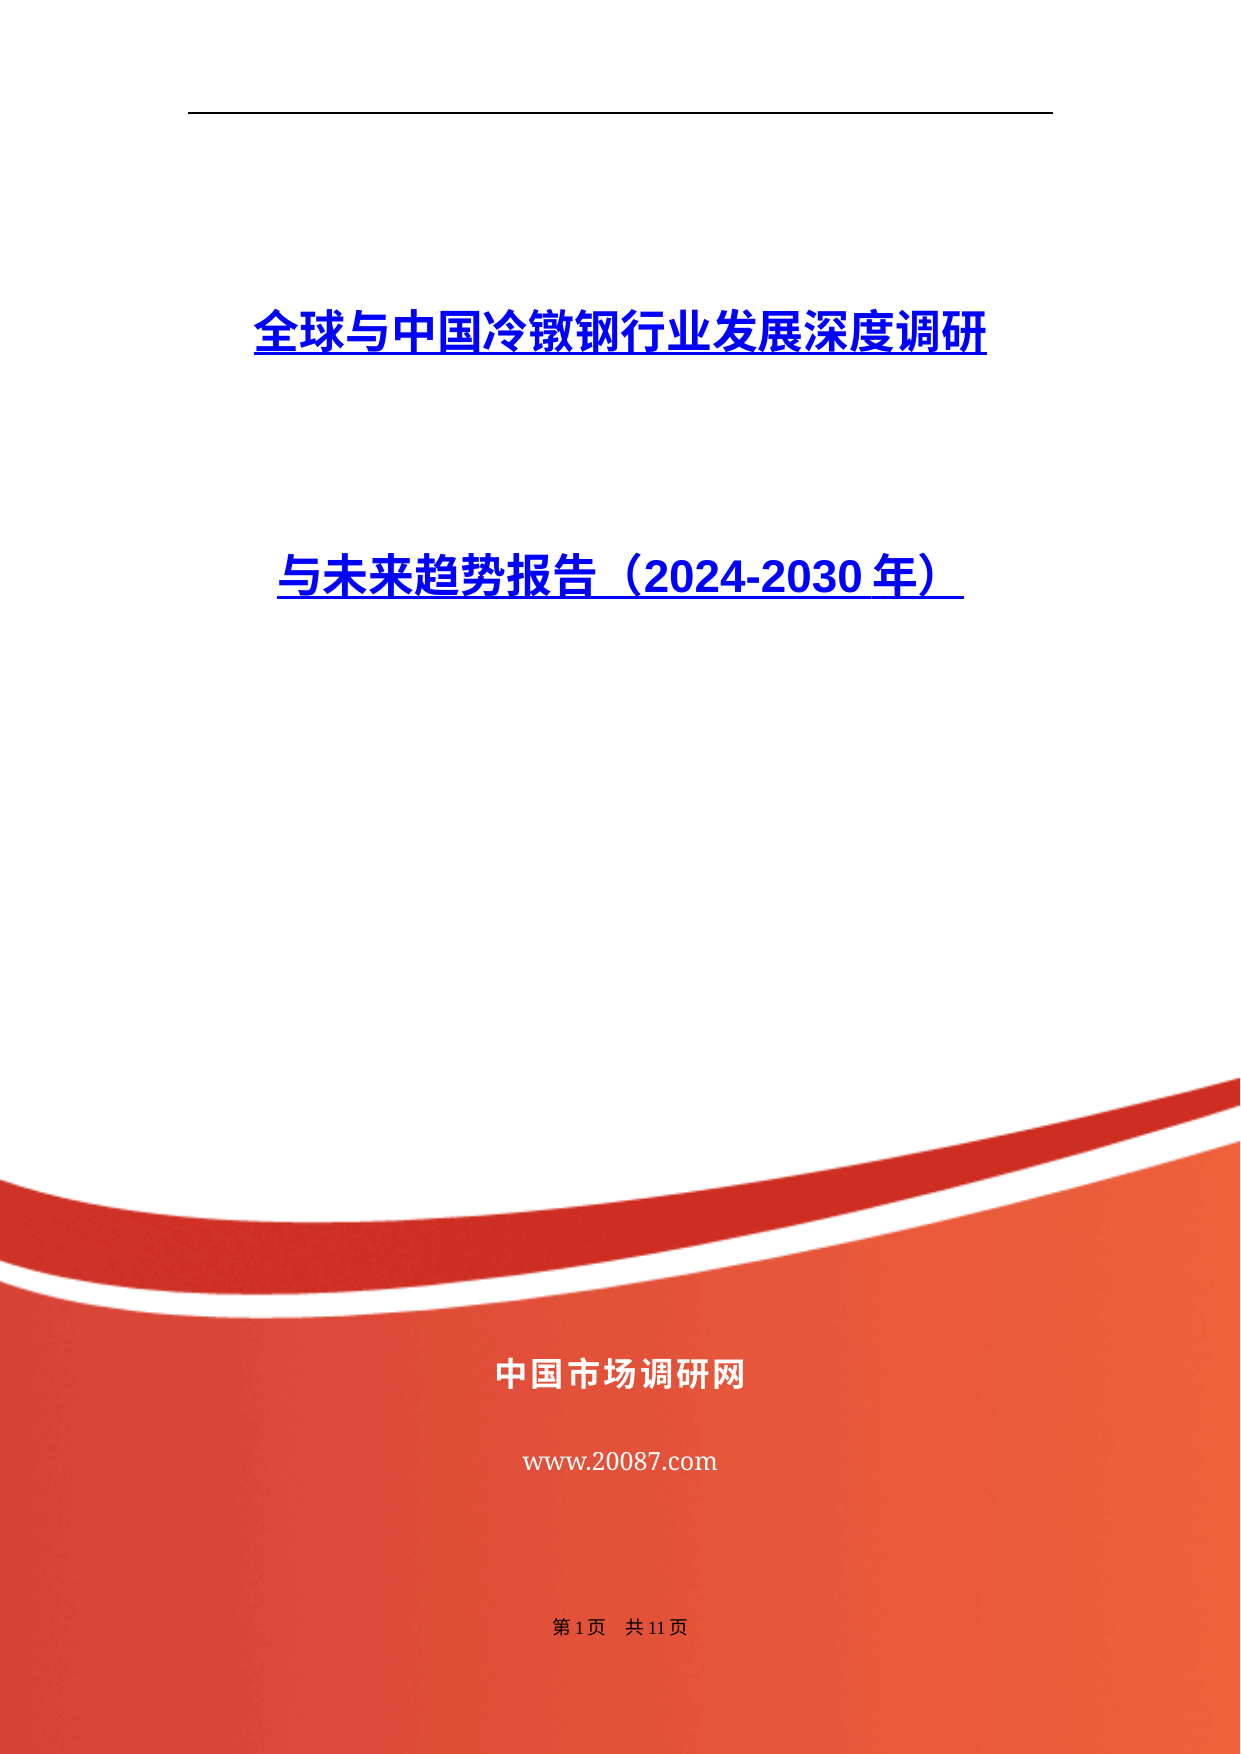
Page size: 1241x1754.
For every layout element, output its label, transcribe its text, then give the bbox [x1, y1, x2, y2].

table_header 全球与中国冷镦钢行业发展深度调研与未来趋势报告（2024-2030年） [188, 207, 1053, 773]
subtitle 中国市场调研网 [187, 1339, 1053, 1404]
text www.20087.com [187, 1428, 1053, 1493]
picture [0, 1006, 1241, 1754]
